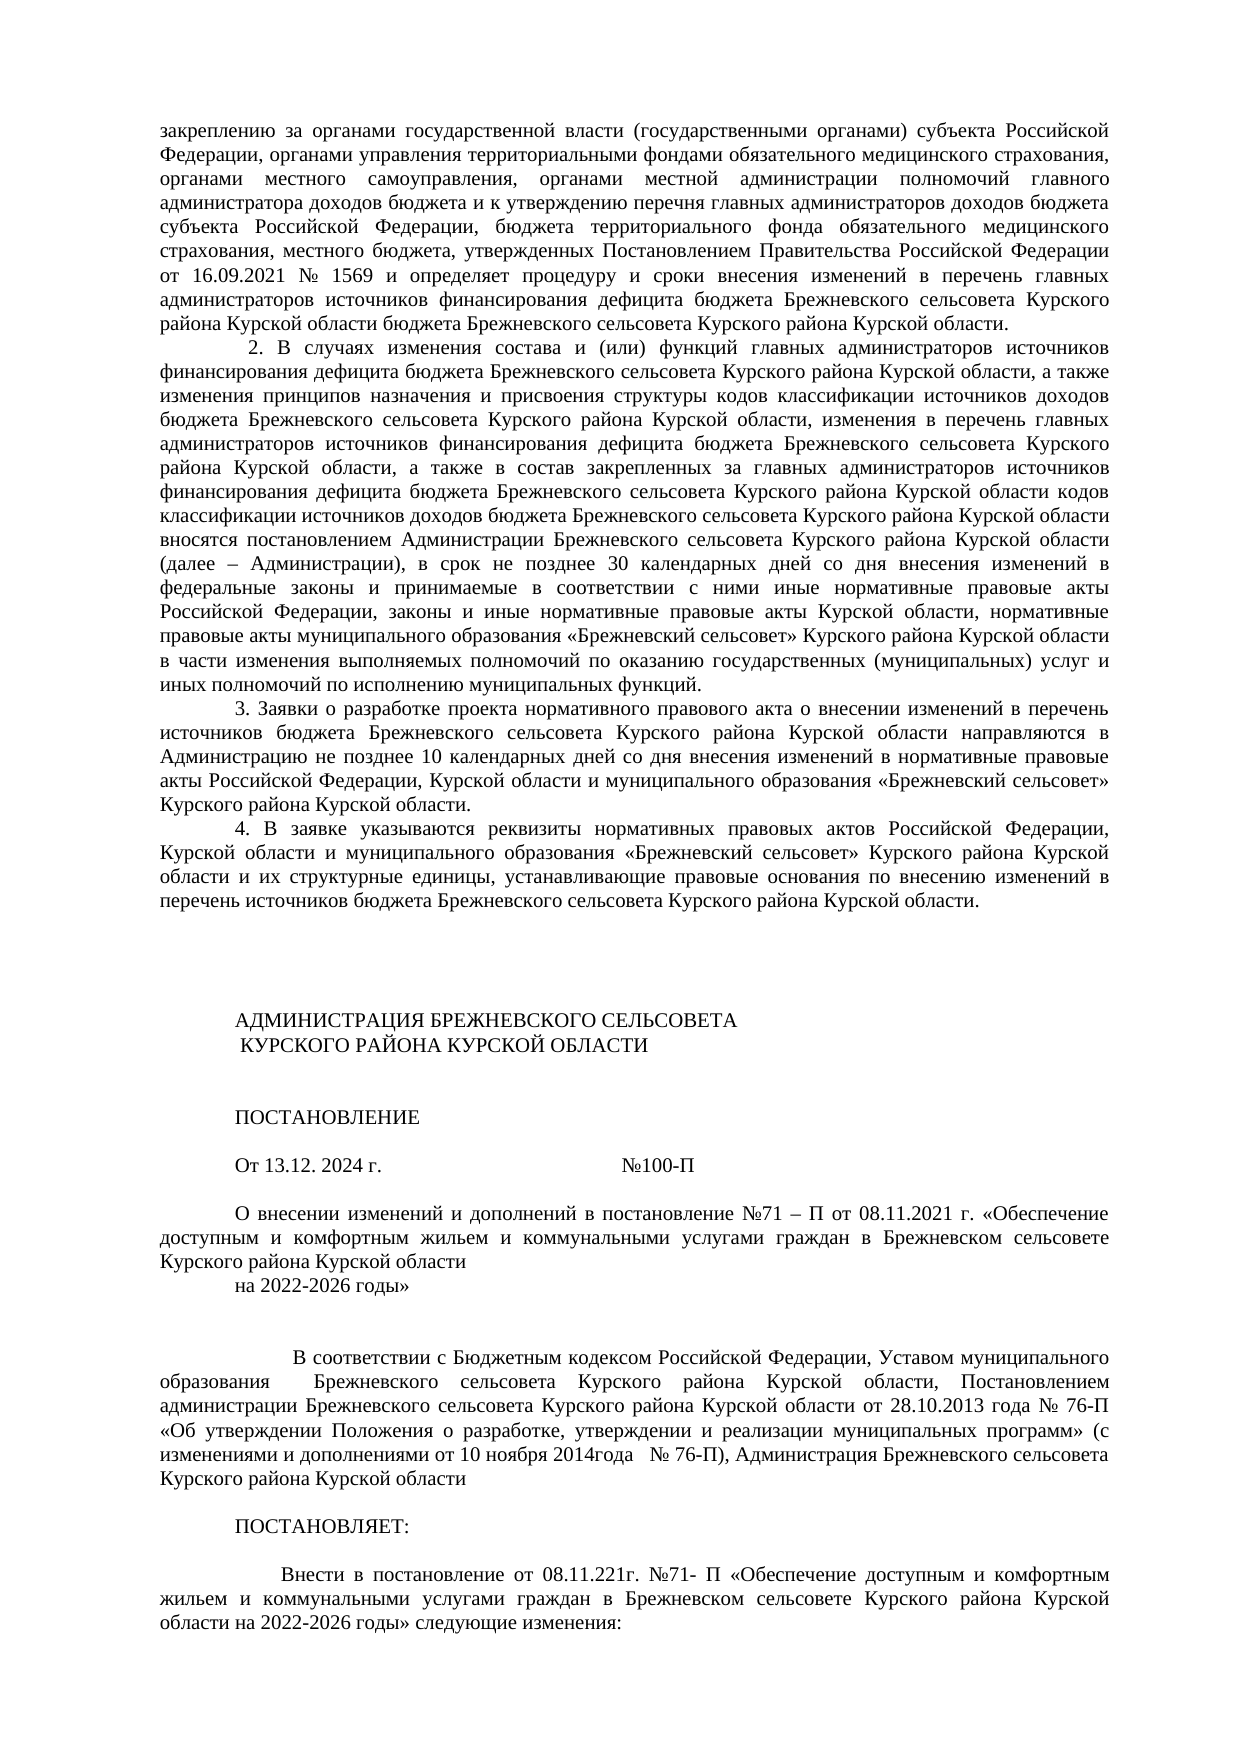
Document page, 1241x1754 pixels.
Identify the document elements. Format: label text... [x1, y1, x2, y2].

text на 2022-2026 годы» [159, 1273, 1110, 1297]
text АДМИНИСТРАЦИЯ БРЕЖНЕВСКОГО СЕЛЬСОВЕТА [159, 1008, 1110, 1032]
text 3. Заявки о разработке проекта нормативного правового акта о внесении изменений в перечень источников бюджета Брежневского сельсовета Курского района Курской области направляются в Администрацию не позднее 10 календарных дней со дня внесения изменений в нормативные правовые акты Российской Федерации, Курской области и муниципального образования «Брежневский сельсовет» Курского района Курской области. [159, 696, 1110, 816]
text 4. В заявке указываются реквизиты нормативных правовых актов Российской Федерации, Курской области и муниципального образования «Брежневский сельсовет» Курского района Курской области и их структурные единицы, устанавливающие правовые основания по внесению изменений в перечень источников бюджета Брежневского сельсовета Курского района Курской области. [159, 816, 1110, 912]
text О внесении изменений и дополнений в постановление №71 – П от 08.11.2021 г. «Обеспечение доступным и комфортным жильем и коммунальными услугами граждан в Брежневском сельсовете Курского района Курской области [159, 1201, 1110, 1273]
text ПОСТАНОВЛЯЕТ: [159, 1514, 1110, 1538]
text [159, 118, 1110, 335]
text ПОСТАНОВЛЕНИЕ [159, 1105, 1110, 1129]
text КУРСКОГО РАЙОНА КУРСКОЙ ОБЛАСТИ [159, 1032, 1110, 1057]
text 2. В случаях изменения состава и (или) функций главных администраторов источников финансирования дефицита бюджета Брежневского сельсовета Курского района Курской области, а также изменения принципов назначения и присвоения структуры кодов классификации источников доходов бюджета Брежневского сельсовета Курского района Курской области, изменения в перечень главных администраторов источников финансирования дефицита бюджета Брежневского сельсовета Курского района Курской области, а также в состав закрепленных за главных администраторов источников финансирования дефицита бюджета Брежневского сельсовета Курского района Курской области кодов классификации источников доходов бюджета Брежневского сельсовета Курского района Курской области вносятся постановлением Администрации Брежневского сельсовета Курского района Курской области (далее – Администрации), в срок не позднее 30 календарных дней со дня внесения изменений в федеральные законы и принимаемые в соответствии с ними иные нормативные правовые акты Российской Федерации, законы и иные нормативные правовые акты Курской области, нормативные правовые акты муниципального образования «Брежневский сельсовет» Курского района Курской области в части изменения выполняемых полномочий по оказанию государственных (муниципальных) услуг и иных полномочий по исполнению муниципальных функций. [159, 335, 1110, 696]
text В соответствии с Бюджетным кодексом Российской Федерации, Уставом муниципального образования Брежневского сельсовета Курского района Курской области, Постановлением администрации Брежневского сельсовета Курского района Курской области от 28.10.2013 года № 76-П «Об утверждении Положения о разработке, утверждении и реализации муниципальных программ» (с изменениями и дополнениями от 10 ноября 2014года № 76-П), Администрация Брежневского сельсовета Курского района Курской области [159, 1345, 1110, 1490]
text От 13.12. 2024 г. №100-П [159, 1153, 1110, 1177]
text Внести в постановление от 08.11.221г. №71- П «Обеспечение доступным и комфортным жильем и коммунальными услугами граждан в Брежневском сельсовете Курского района Курской области на 2022-2026 годы» следующие изменения: [159, 1562, 1110, 1634]
